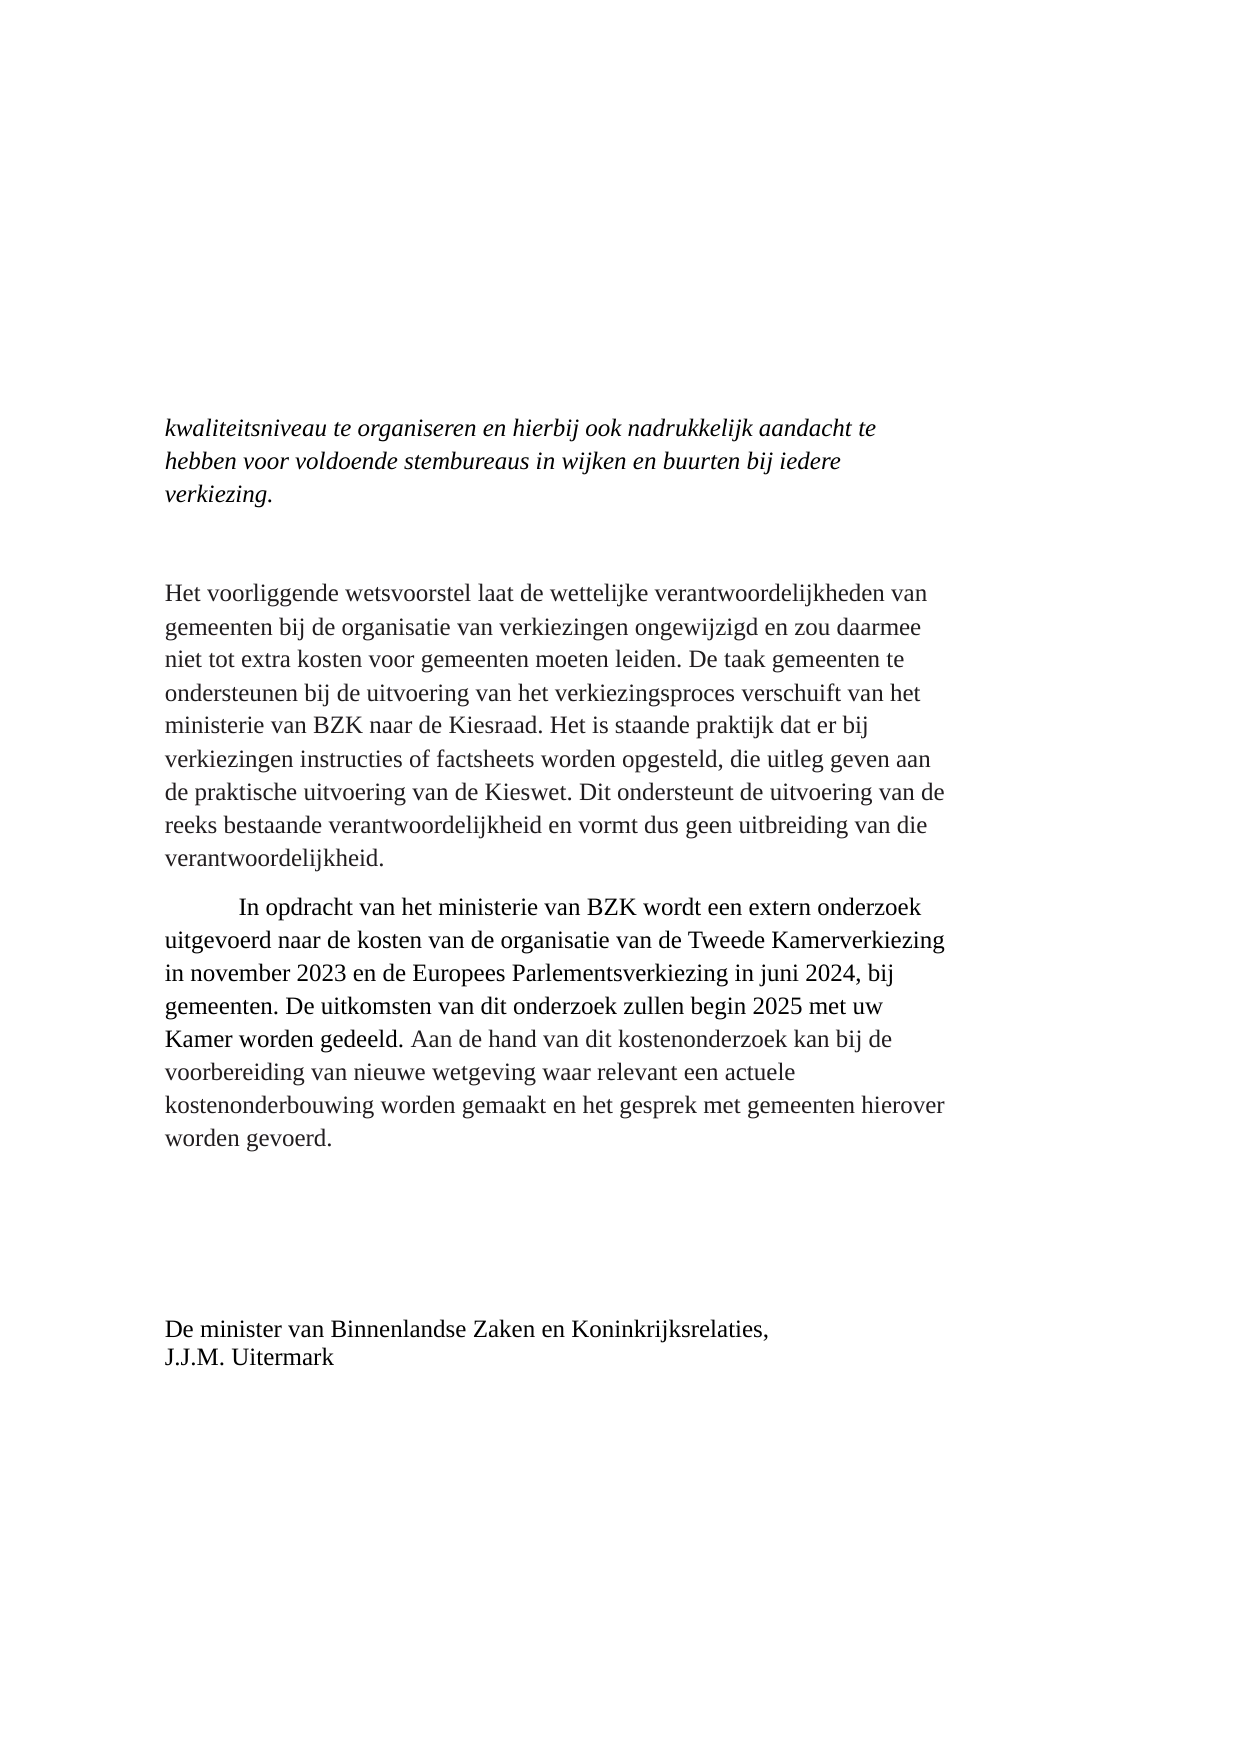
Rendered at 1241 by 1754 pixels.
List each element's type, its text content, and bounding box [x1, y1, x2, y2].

text In opdracht van het ministerie van BZK wordt een extern onderzoek uitgevoerd naar de kosten van de organisatie van de Tweede Kamerverkiezing in november 2023 en de Europees Parlementsverkiezing in juni 2024, bij gemeenten. De uitkomsten van dit onderzoek zullen begin 2025 met uw Kamer worden gedeeld. Aan de hand van dit kostenonderzoek kan bij de voorbereiding van nieuwe wetgeving waar relevant een actuele kostenonderbouwing worden gemaakt en het gesprek met gemeenten hierover worden gevoerd. [164, 892, 946, 1152]
text Het voorliggende wetsvoorstel laat de wettelijke verantwoordelijkheden van gemeenten bij de organisatie van verkiezingen ongewijzigd en zou daarmee niet tot extra kosten voor gemeenten moeten leiden. De taak gemeenten te ondersteunen bij de uitvoering van het verkiezingsproces verschuift van het ministerie van BZK naar de Kiesraad. Het is staande praktijk dat er bij verkiezingen instructies of factsheets worden opgesteld, die uitleg geven aan de praktische uitvoering van de Kieswet. Dit ondersteunt de uitvoering van de reeks bestaande verantwoordelijkheid en vormt dus geen uitbreiding van die verantwoordelijkheid. [164, 578, 946, 871]
text De minister van Binnenlandse Zaken en Koninkrijksrelaties, J.J.M. Uitermark [164, 1314, 946, 1371]
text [164, 413, 946, 508]
